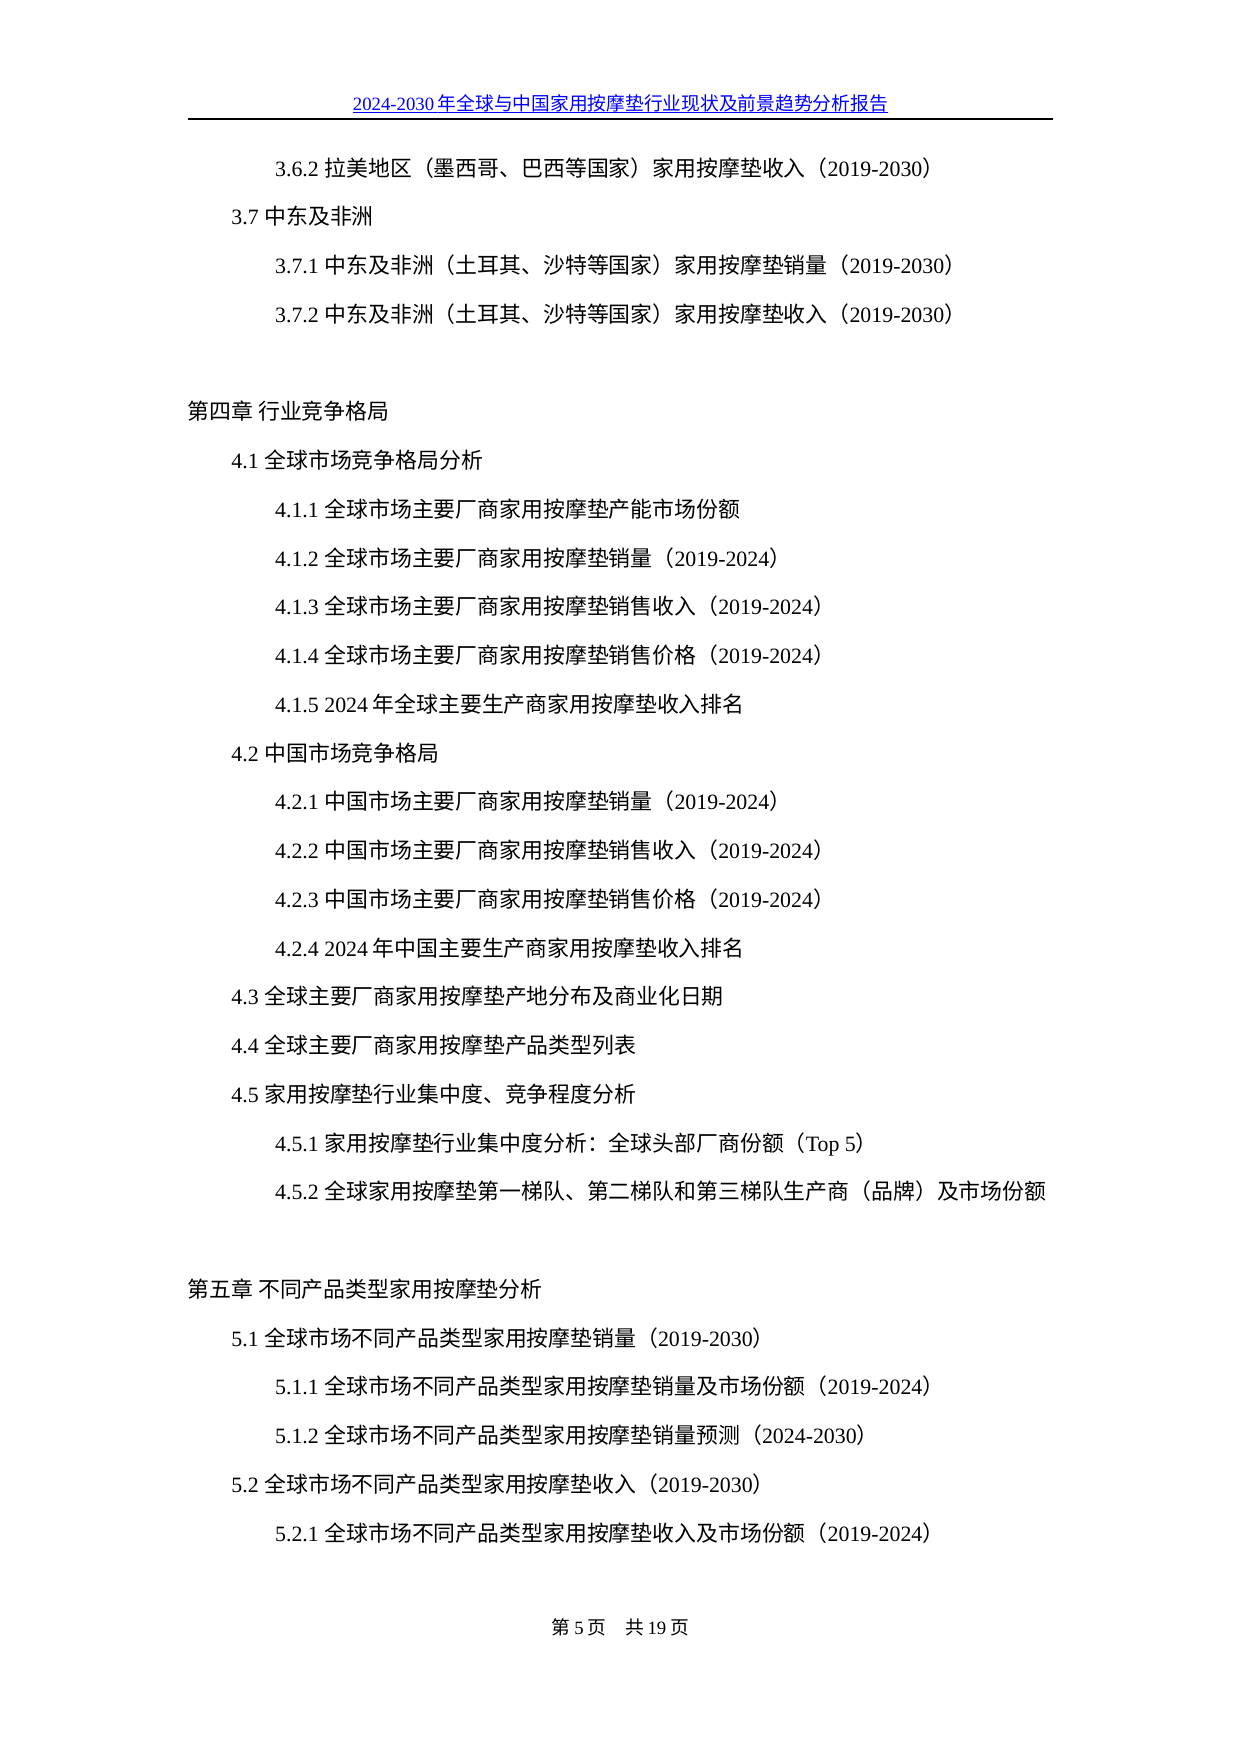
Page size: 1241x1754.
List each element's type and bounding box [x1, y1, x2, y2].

text [187, 150, 1053, 1548]
